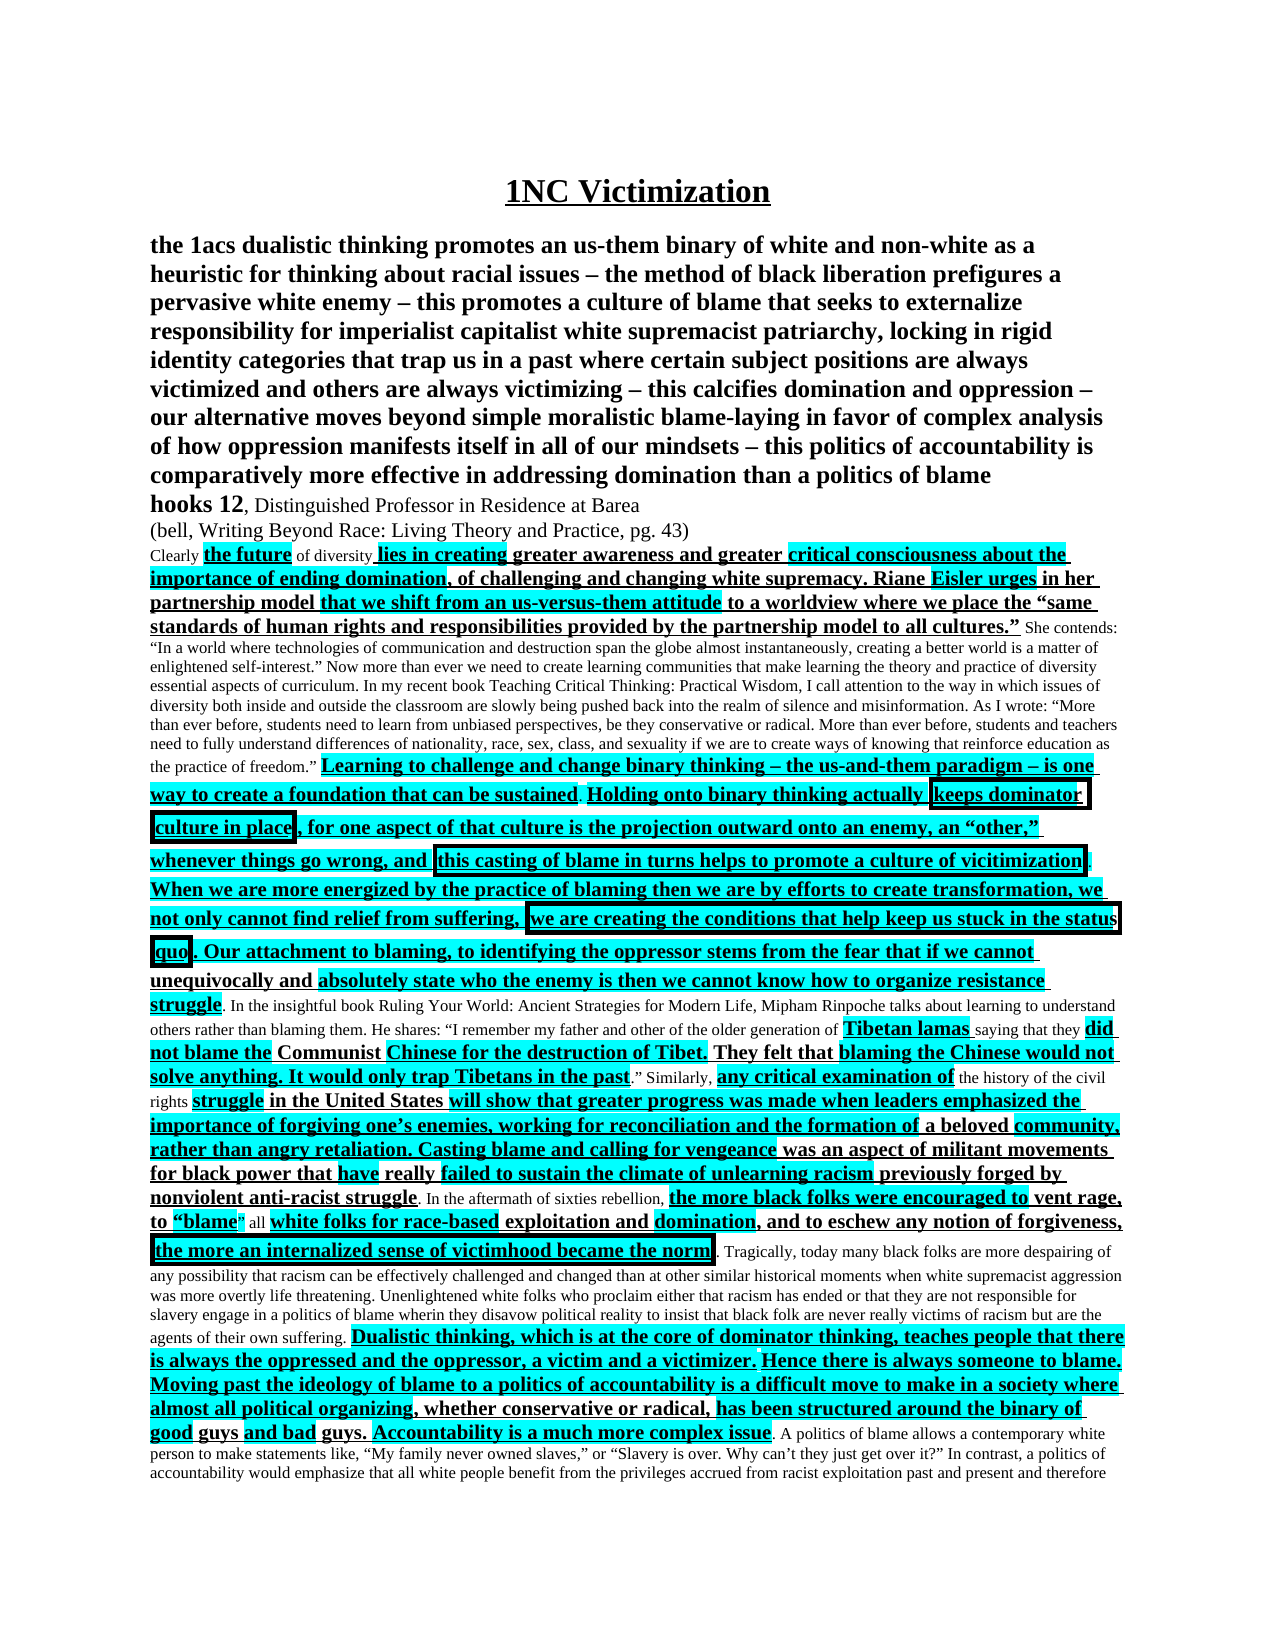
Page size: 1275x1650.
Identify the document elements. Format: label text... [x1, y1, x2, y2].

subtitle 1NC Victimization [150, 171, 1125, 209]
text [150, 1348, 1125, 1482]
text (bell, Writing Beyond Race: Living Theory and Practice, pg. 43) [150, 517, 1125, 542]
subtitle the 1acs dualistic thinking promotes an us-them binary of white and non-white as a heuristic for thinking about racial issues – the method of black liberation prefigures a pervasive white enemy – this promotes a culture of blame that seeks to externalize responsibility for imperialist capitalist white supremacist patriarchy, locking in rigid identity categories that trap us in a past where certain subject positions are always victimized and others are always victimizing – this calcifies domination and oppression – our alternative moves beyond simple moralistic blame-laying in favor of complex analysis of how oppression manifests itself in all of our mindsets – this politics of accountability is comparatively more effective in addressing domination than a politics of blame [150, 230, 1125, 489]
text hooks 12, Distinguished Professor in Residence at Barea [150, 489, 1125, 517]
